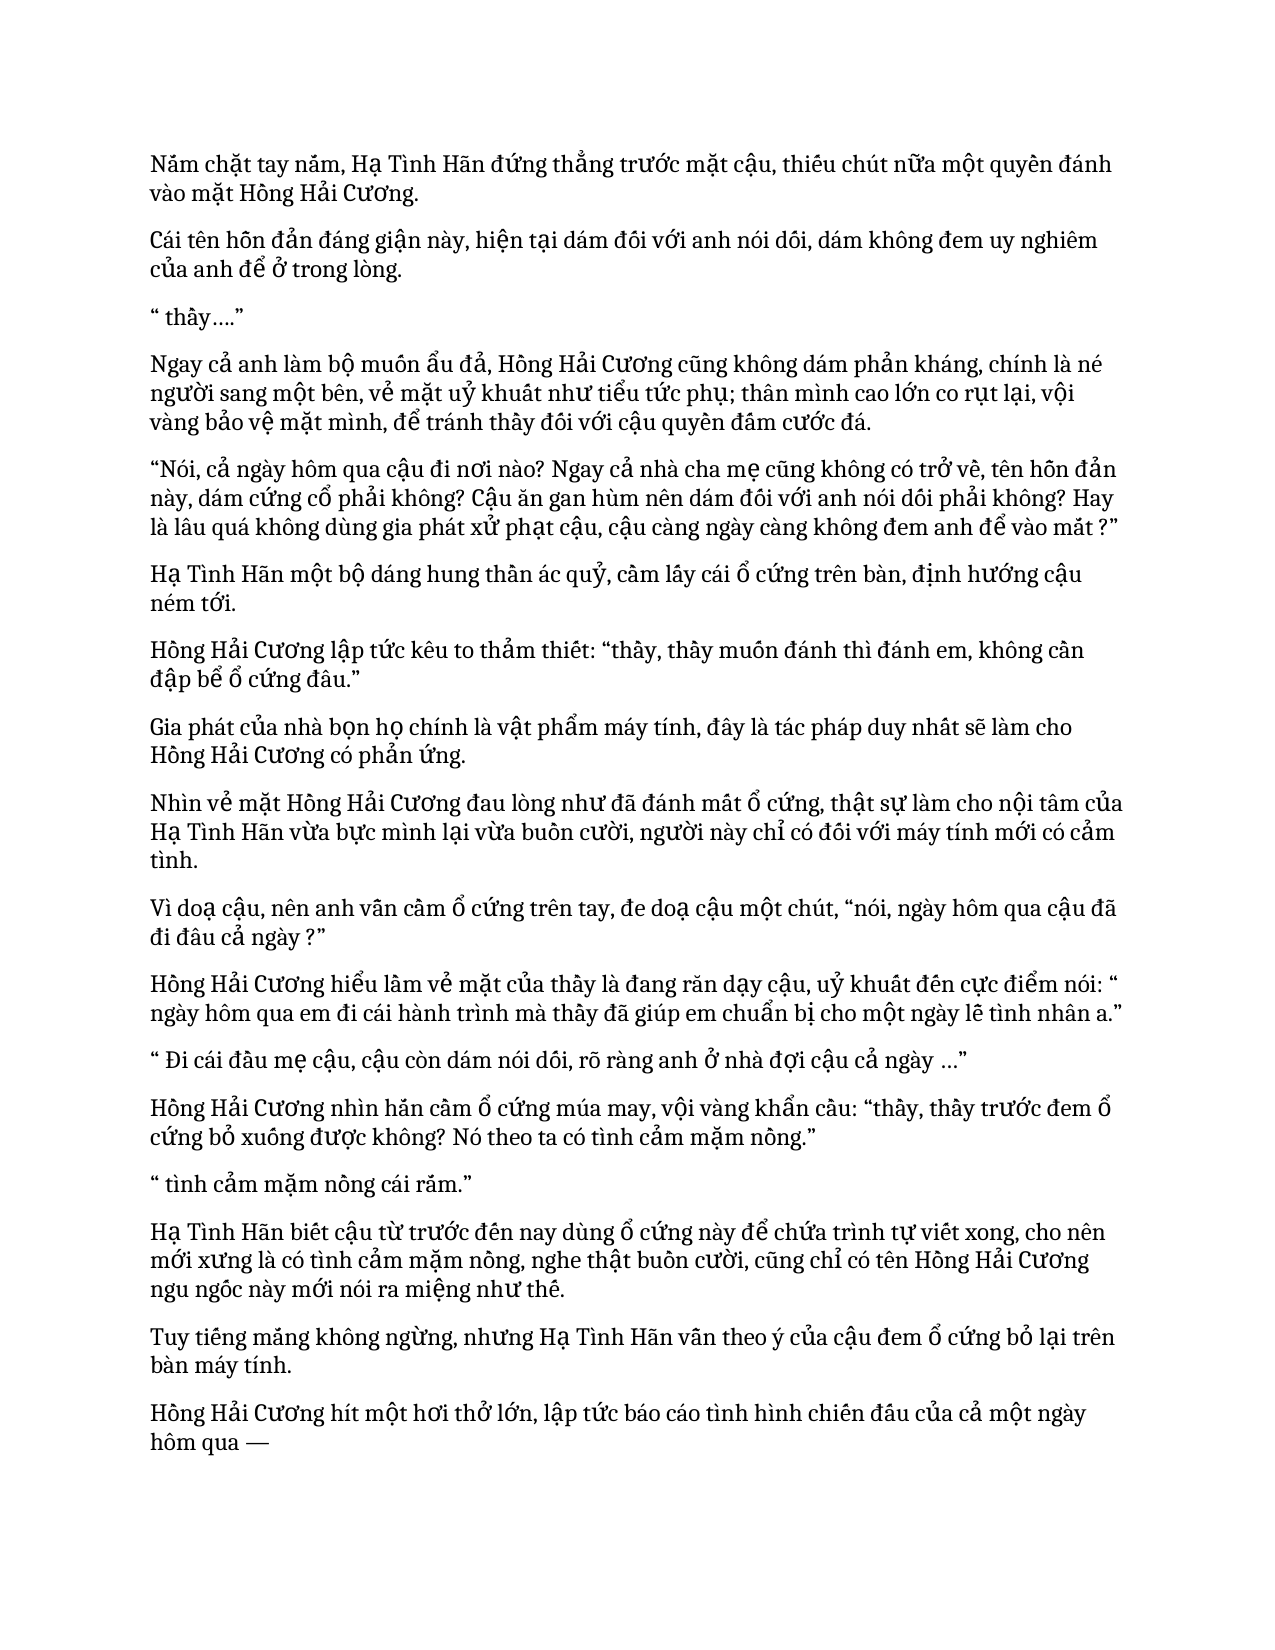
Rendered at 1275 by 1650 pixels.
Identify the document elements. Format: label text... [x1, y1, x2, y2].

text Nắm chặt tay nắm, Hạ Tình Hãn đứng thẳng trước mặt cậu, thiếu chút nữa một quyền đánh vào mặt Hồng Hải Cương. [150, 150, 1125, 207]
text Gia phát của nhà bọn họ chính là vật phẩm máy tính, đây là tác pháp duy nhất sẽ làm cho Hồng Hải Cương có phản ứng. [150, 712, 1125, 770]
text Hồng Hải Cương hiểu lầm vẻ mặt của thầy là đang răn dạy cậu, uỷ khuất đến cực điểm nói: “ ngày hôm qua em đi cái hành trình mà thầy đã giúp em chuẩn bị cho một ngày lễ tình nhân a.” [150, 970, 1125, 1027]
text “ thầy….” [150, 302, 1125, 331]
text Ngay cả anh làm bộ muốn ẩu đả, Hồng Hải Cương cũng không dám phản kháng, chính là né người sang một bên, vẻ mặt uỷ khuất như tiểu tức phụ; thân mình cao lớn co rụt lại, vội vàng bảo vệ mặt mình, để tránh thầy đối với cậu quyền đấm cước đá. [150, 350, 1125, 436]
text “Nói, cả ngày hôm qua cậu đi nơi nào? Ngay cả nhà cha mẹ cũng không có trở về, tên hỗn đản này, dám cứng cổ phải không? Cậu ăn gan hùm nên dám đối với anh nói dối phải không? Hay là lâu quá không dùng gia phát xử phạt cậu, cậu càng ngày càng không đem anh để vào mắt ?” [150, 455, 1125, 541]
text Nhìn vẻ mặt Hồng Hải Cương đau lòng như đã đánh mất ổ cứng, thật sự làm cho nội tâm của Hạ Tình Hãn vừa bực mình lại vừa buồn cười, người này chỉ có đối với máy tính mới có cảm tình. [150, 789, 1125, 875]
text Hồng Hải Cương hít một hơi thở lớn, lập tức báo cáo tình hình chiến đấu của cả một ngày hôm qua — [150, 1399, 1125, 1456]
text Hạ Tình Hãn biết cậu từ trước đến nay dùng ổ cứng này để chứa trình tự viết xong, cho nên mới xưng là có tình cảm mặm nồng, nghe thật buồn cười, cũng chỉ có tên Hồng Hải Cương ngu ngốc này mới nói ra miệng như thế. [150, 1217, 1125, 1304]
text Cái tên hỗn đản đáng giận này, hiện tại dám đối với anh nói dối, dám không đem uy nghiêm của anh để ở trong lòng. [150, 226, 1125, 284]
text “ tình cảm mặm nồng cái rắm.” [150, 1170, 1125, 1199]
text Hồng Hải Cương nhìn hắn cầm ổ cứng múa may, vội vàng khẩn cầu: “thầy, thầy trước đem ổ cứng bỏ xuống được không? Nó theo ta có tình cảm mặm nồng.” [150, 1094, 1125, 1151]
text Hồng Hải Cương lập tức kêu to thảm thiết: “thầy, thầy muốn đánh thì đánh em, không cần đập bể ổ cứng đâu.” [150, 636, 1125, 694]
text Hạ Tình Hãn một bộ dáng hung thần ác quỷ, cầm lấy cái ổ cứng trên bàn, định hướng cậu ném tới. [150, 560, 1125, 617]
text Tuy tiếng mắng không ngừng, nhưng Hạ Tình Hãn vẫn theo ý của cậu đem ổ cứng bỏ lại trên bàn máy tính. [150, 1322, 1125, 1380]
text Vì doạ cậu, nên anh vẫn cầm ổ cứng trên tay, đe doạ cậu một chút, “nói, ngày hôm qua cậu đã đi đâu cả ngày ?” [150, 894, 1125, 951]
text “ Đi cái đầu mẹ cậu, cậu còn dám nói dối, rõ ràng anh ở nhà đợi cậu cả ngày …” [150, 1046, 1125, 1075]
